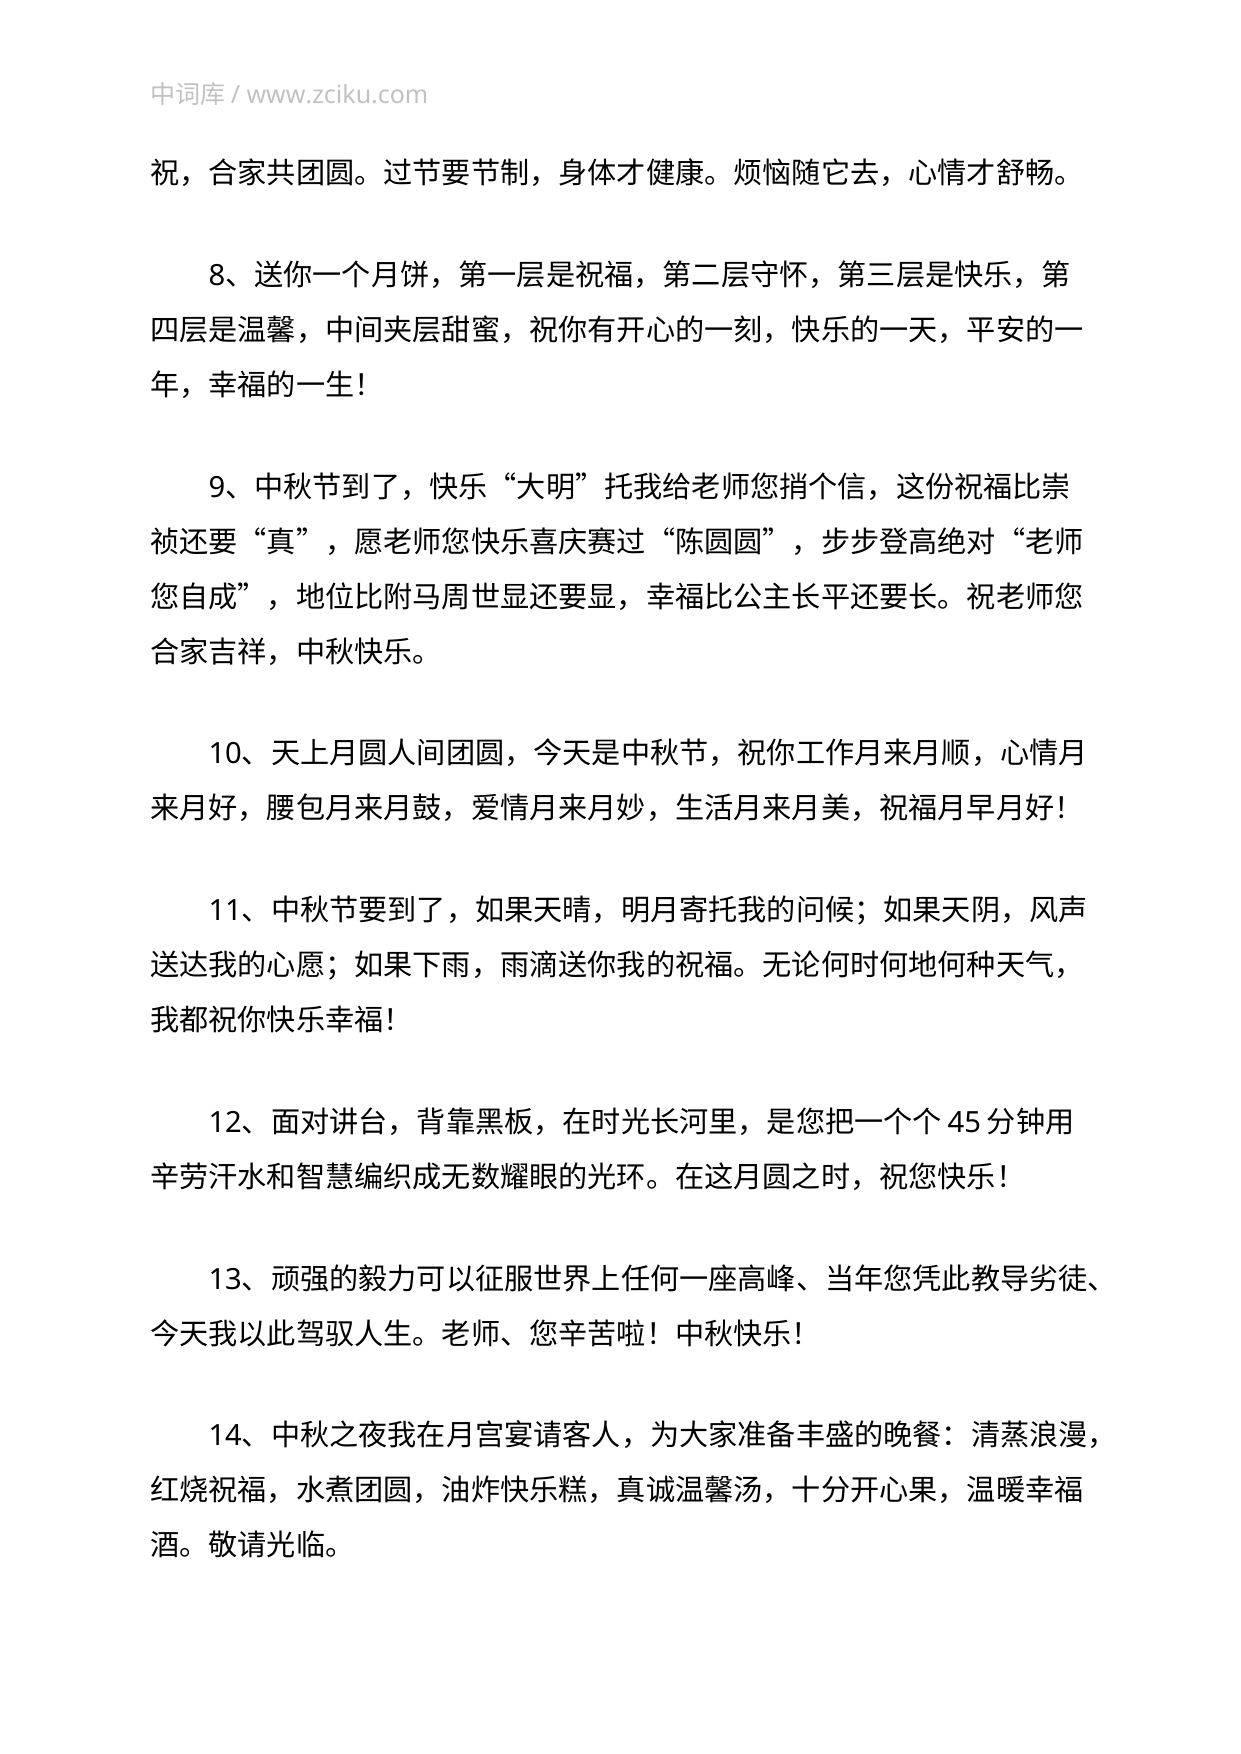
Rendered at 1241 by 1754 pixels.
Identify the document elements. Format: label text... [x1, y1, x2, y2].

text 8、送你一个月饼，第一层是祝福，第二层守怀，第三层是快乐，第四层是温馨，中间夹层甜蜜，祝你有开心的一刻，快乐的一天，平安的一年，幸福的一生！ [150, 252, 1090, 404]
text 9、中秋节到了，快乐“大明”托我给老师您捎个信，这份祝福比崇祯还要“真”，愿老师您快乐喜庆赛过“陈圆圆”，步步登高绝对“老师您自成”，地位比附马周世显还要显，幸福比公主长平还要长。祝老师您合家吉祥，中秋快乐。 [150, 463, 1090, 671]
text 12、面对讲台，背靠黑板，在时光长河里，是您把一个个45分钟用辛劳汗水和智慧编织成无数耀眼的光环。在这月圆之时，祝您快乐！ [150, 1098, 1090, 1196]
text 11、中秋节要到了，如果天晴，明月寄托我的问候；如果天阴，风声送达我的心愿；如果下雨，雨滴送你我的祝福。无论何时何地何种天气，我都祝你快乐幸福！ [150, 887, 1090, 1039]
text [150, 150, 1090, 192]
text 13、顽强的毅力可以征服世界上任何一座高峰、当年您凭此教导劣徒、今天我以此驾驭人生。老师、您辛苦啦！中秋快乐！ [150, 1255, 1090, 1352]
text 10、天上月圆人间团圆，今天是中秋节，祝你工作月来月顺，心情月来月好，腰包月来月鼓，爱情月来月妙，生活月来月美，祝福月早月好！ [150, 730, 1090, 827]
text 14、中秋之夜我在月宫宴请客人，为大家准备丰盛的晚餐：清蒸浪漫，红烧祝福，水煮团圆，油炸快乐糕，真诚温馨汤，十分开心果，温暖幸福酒。敬请光临。 [150, 1412, 1090, 1564]
